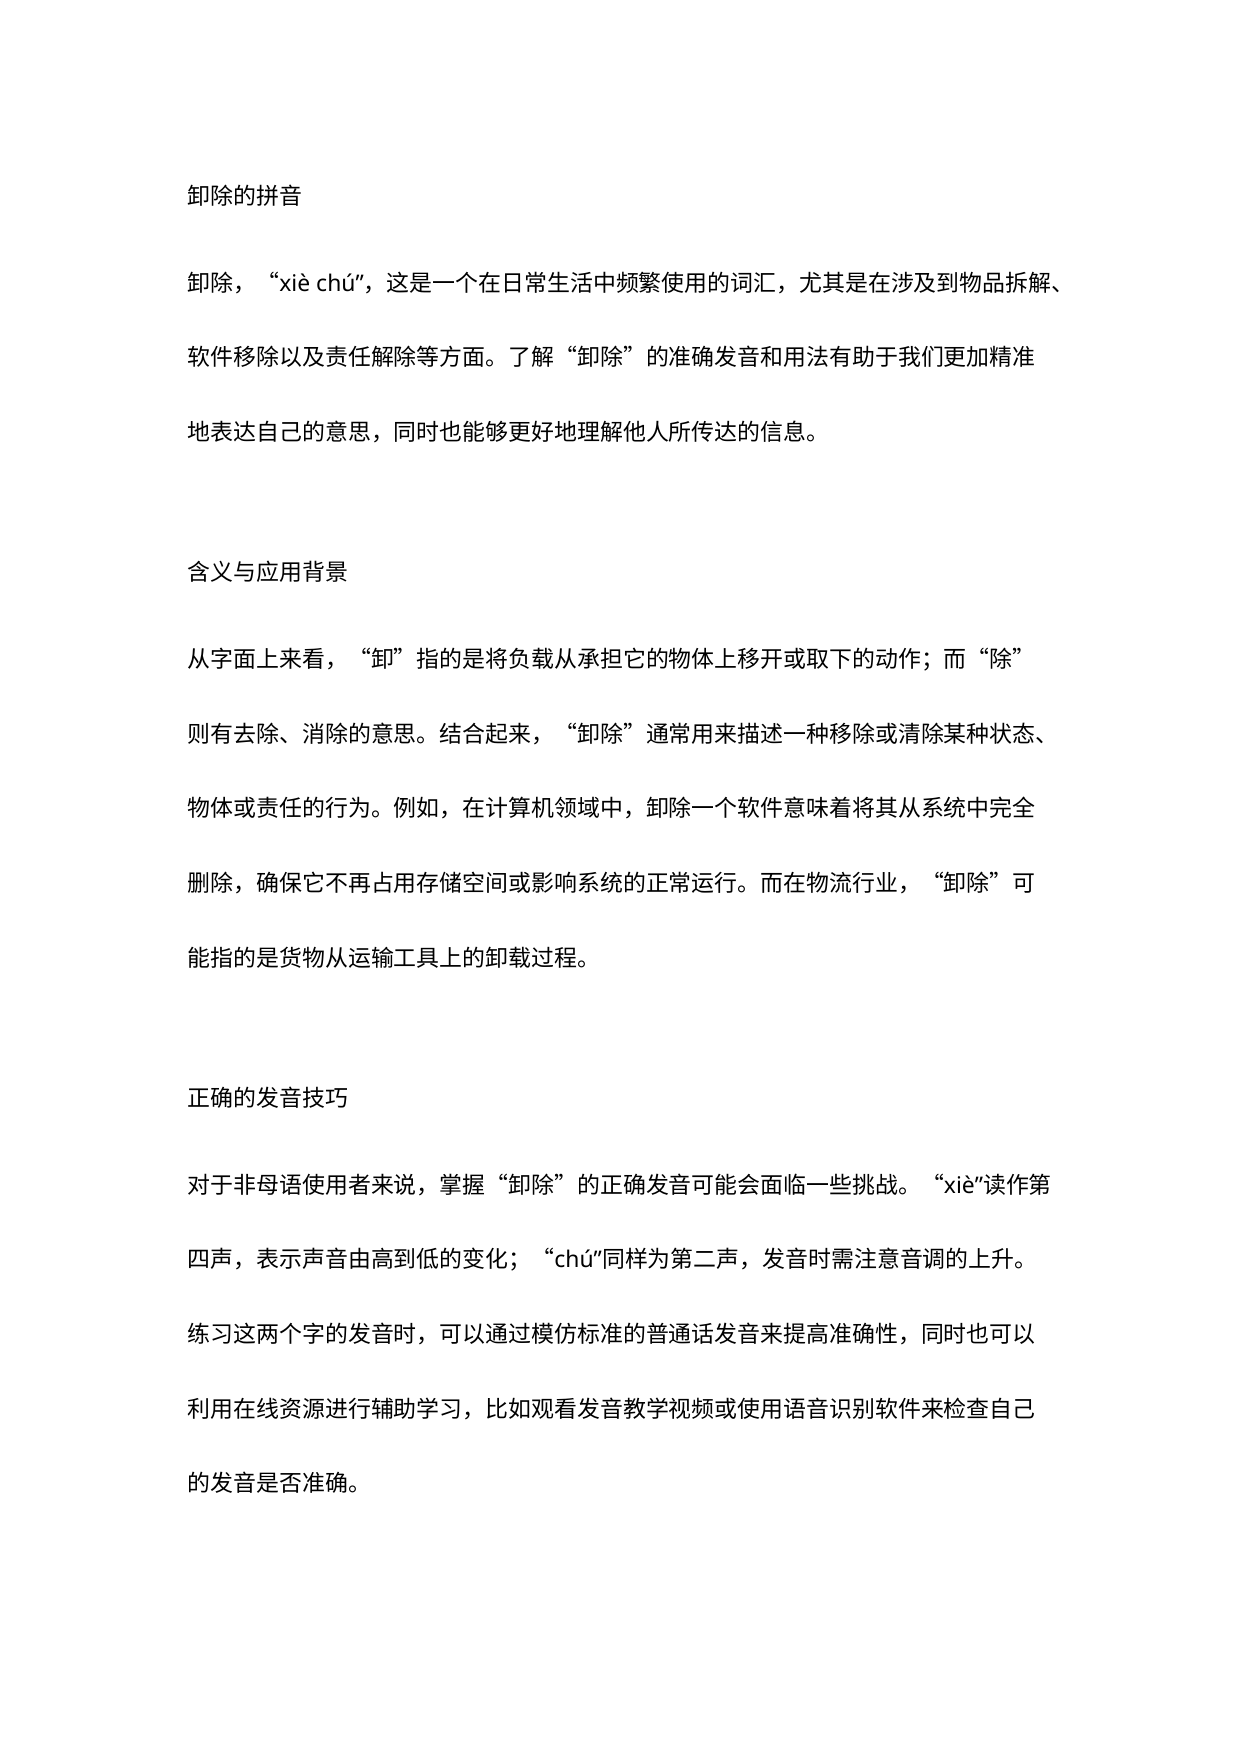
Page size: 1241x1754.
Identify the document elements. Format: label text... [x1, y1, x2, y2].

text 从字面上来看，“卸”指的是将负载从承担它的物体上移开或取下的动作；而“除”则有去除、消除的意思。结合起来，“卸除”通常用来描述一种移除或清除某种状态、物体或责任的行为。例如，在计算机领域中，卸除一个软件意味着将其从系统中完全删除，确保它不再占用存储空间或影响系统的正常运行。而在物流行业，“卸除”可能指的是货物从运输工具上的卸载过程。 [187, 625, 1053, 989]
text 含义与应用背景 [187, 538, 1053, 603]
text 对于非母语使用者来说，掌握“卸除”的正确发音可能会面临一些挑战。“xiè”读作第四声，表示声音由高到低的变化；“chú”同样为第二声，发音时需注意音调的上升。练习这两个字的发音时，可以通过模仿标准的普通话发音来提高准确性，同时也可以利用在线资源进行辅助学习，比如观看发音教学视频或使用语音识别软件来检查自己的发音是否准确。 [187, 1151, 1053, 1514]
text 卸除，“xiè chú”，这是一个在日常生活中频繁使用的词汇，尤其是在涉及到物品拆解、软件移除以及责任解除等方面。了解“卸除”的准确发音和用法有助于我们更加精准地表达自己的意思，同时也能够更好地理解他人所传达的信息。 [187, 248, 1053, 463]
text 卸除的拼音 [187, 162, 1053, 227]
text 正确的发音技巧 [187, 1064, 1053, 1129]
